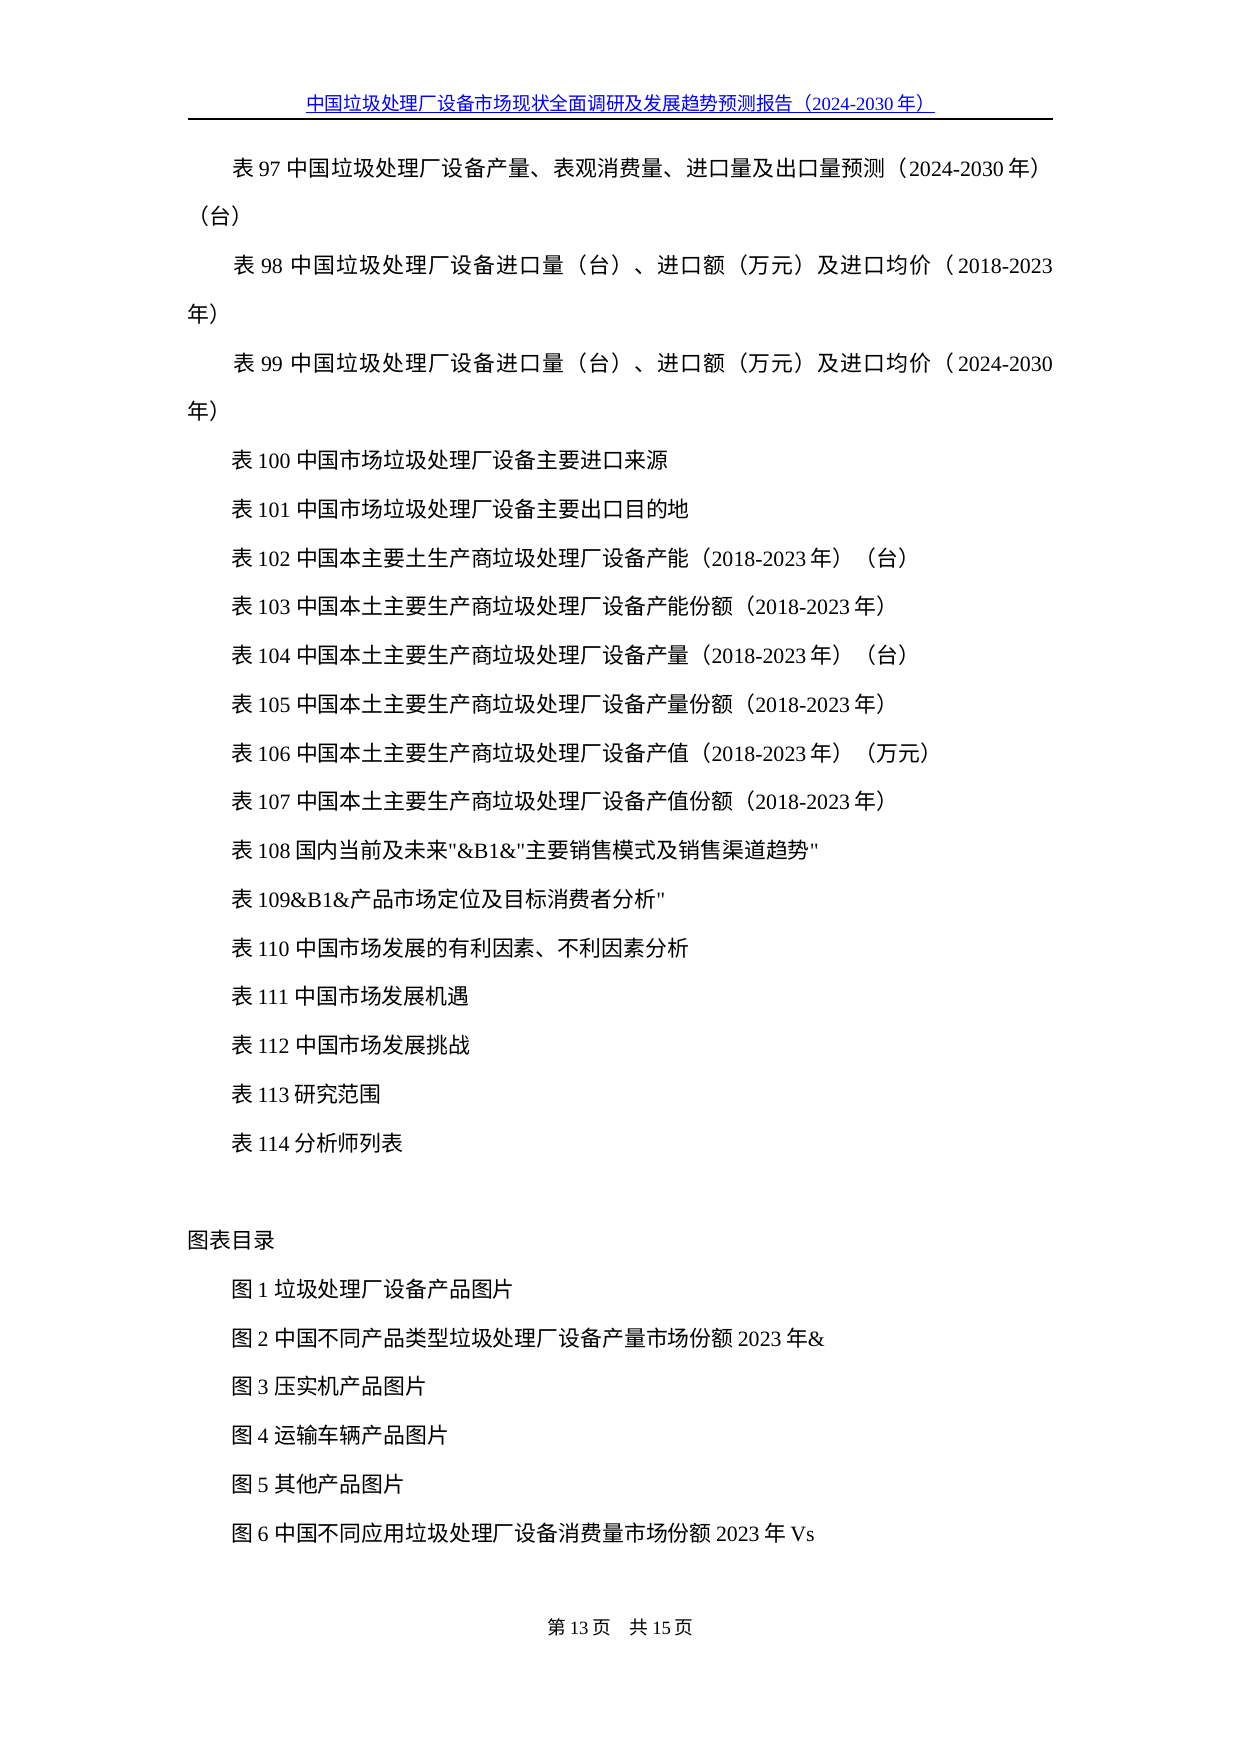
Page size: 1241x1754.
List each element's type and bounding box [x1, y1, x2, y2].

text [187, 150, 1053, 1548]
